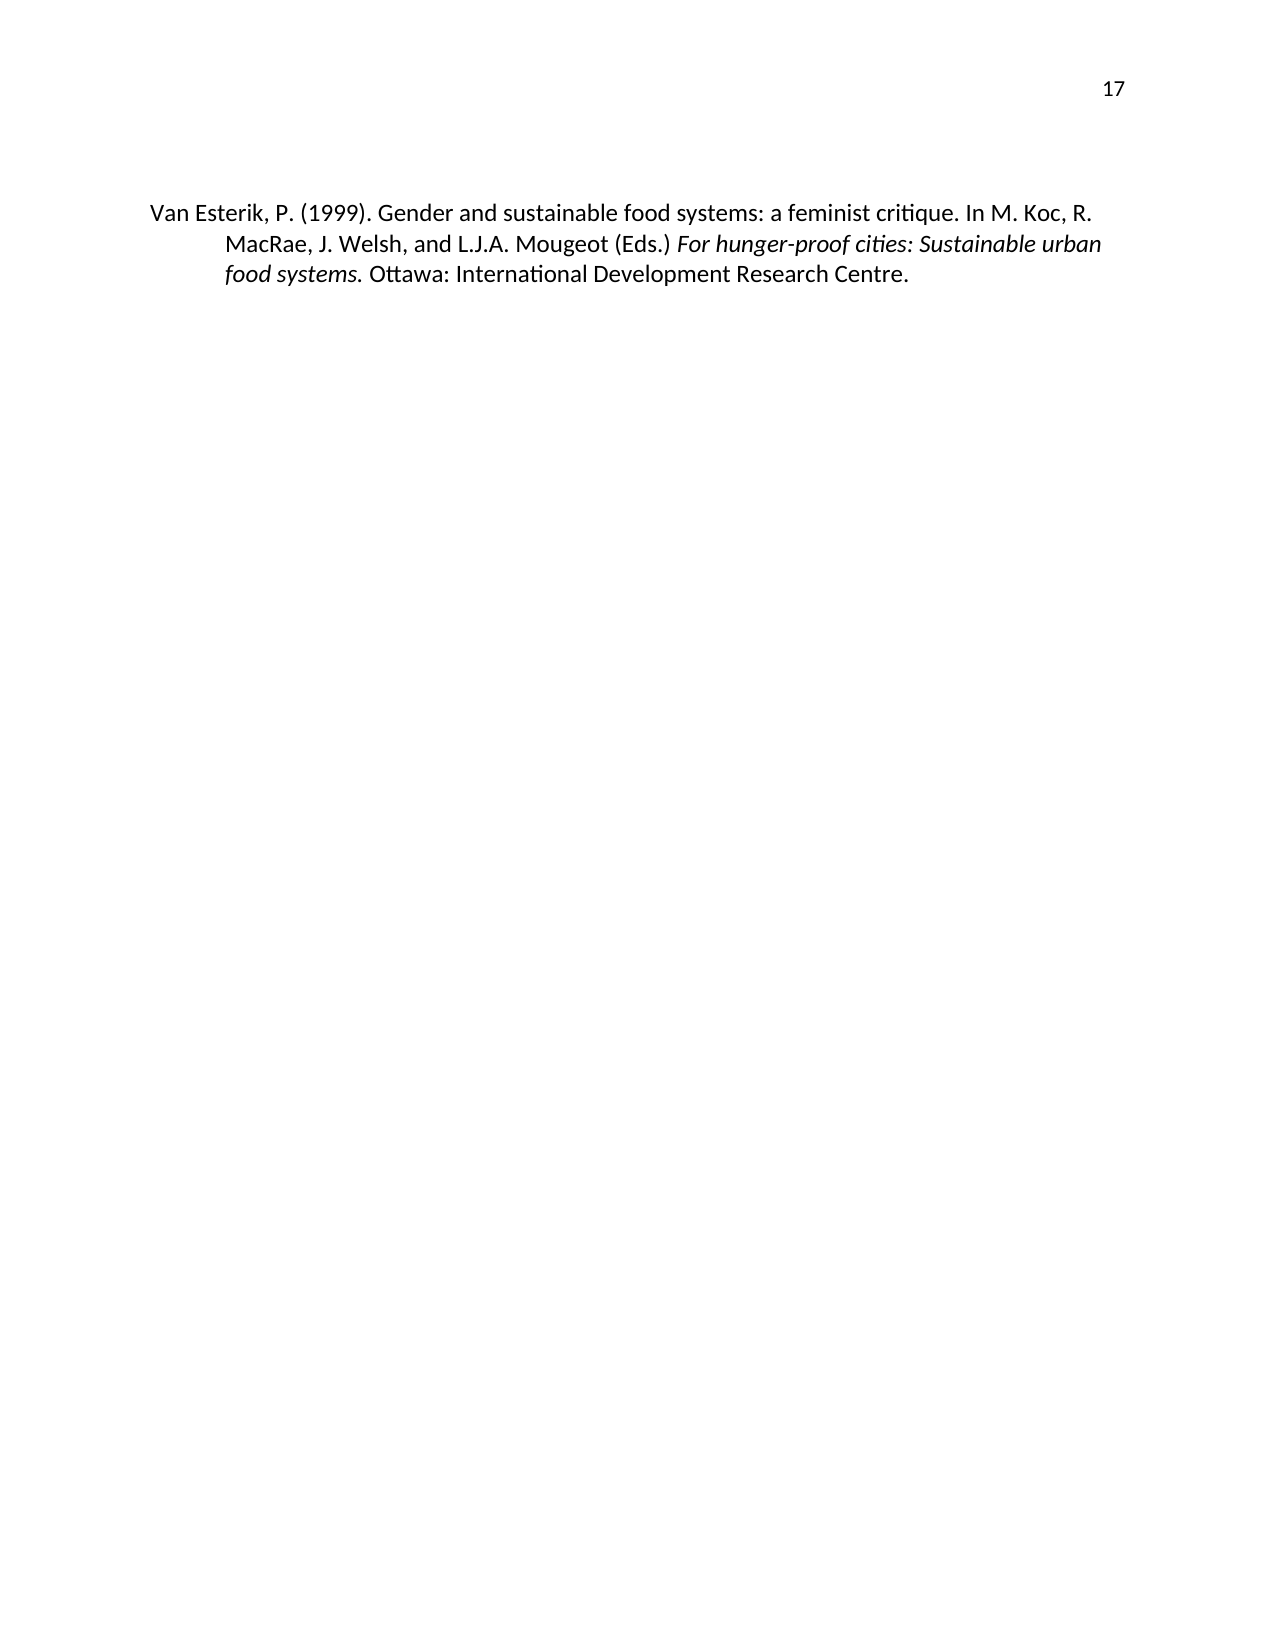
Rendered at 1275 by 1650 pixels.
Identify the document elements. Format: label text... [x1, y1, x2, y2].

text Van Esterik, P. (1999). Gender and sustainable food systems: a feminist critique. In M. Koc, R. MacRae, J. Welsh, and L.J.A. Mougeot (Eds.) For hunger-proof cities: Sustainable urban food systems. Ottawa: International Development Research Centre. [150, 197, 1125, 289]
